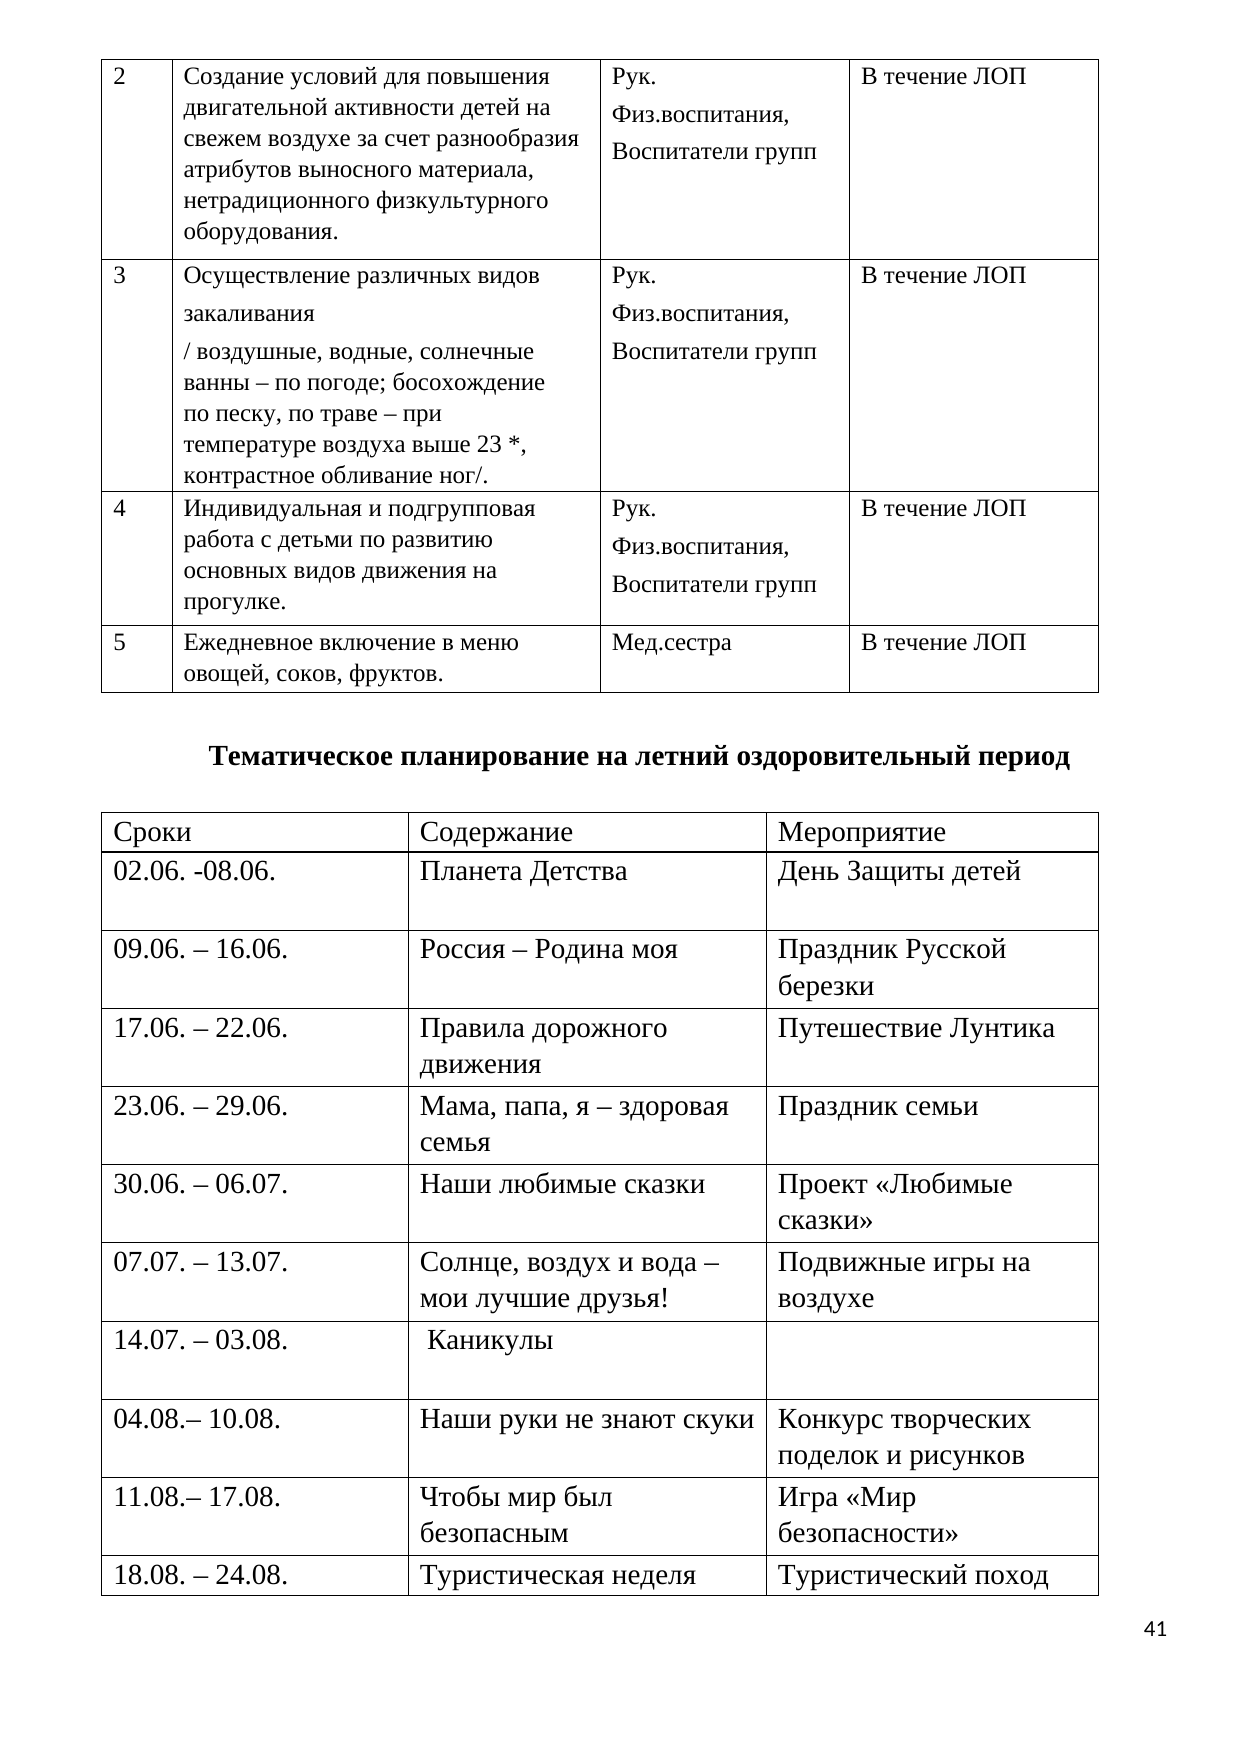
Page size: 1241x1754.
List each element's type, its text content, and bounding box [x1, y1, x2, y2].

table_cell Праздник семьи [767, 1087, 1098, 1164]
table_cell 14.07. – 03.08. [102, 1322, 408, 1399]
table_cell В течение ЛОП [850, 626, 1098, 692]
table_cell Чтобы мир был безопасным [409, 1478, 766, 1555]
table_cell 09.06. – 16.06. [102, 931, 408, 1008]
table_cell Создание условий для повышения двигательной активности детей на свежем воздухе за счет разнообразия атрибутов выносного материала, нетрадиционного физкультурного оборудования. [173, 60, 600, 258]
table_cell Конкурс творческих поделок и рисунков [767, 1400, 1098, 1477]
table_cell День Защиты детей [767, 853, 1098, 929]
table_cell Мед.сестра [601, 626, 849, 692]
table_cell Индивидуальная и подгрупповая работа с детьми по развитию основных видов движения на прогулке. [173, 492, 600, 624]
table_cell Правила дорожного движения [409, 1009, 766, 1086]
table_cell Праздник Русской березки [767, 931, 1098, 1008]
table_cell 18.08. – 24.08. [102, 1556, 408, 1595]
table_cell 5 [102, 626, 172, 692]
table_cell Каникулы [409, 1322, 766, 1399]
table_cell Мама, папа, я – здоровая семья [409, 1087, 766, 1164]
table_cell Солнце, воздух и вода – мои лучшие друзья! [409, 1243, 766, 1321]
table_cell Рук. Физ.воспитания, Воспитатели групп [601, 260, 849, 491]
table_cell В течение ЛОП [850, 492, 1098, 624]
table_cell 23.06. – 29.06. [102, 1087, 408, 1164]
table_cell 2 [102, 60, 172, 258]
table_cell В течение ЛОП [850, 260, 1098, 491]
table_cell Проект «Любимые сказки» [767, 1165, 1098, 1242]
table_header Мероприятие [767, 813, 1098, 851]
table_cell 07.07. – 13.07. [102, 1243, 408, 1321]
table_cell Рук. Физ.воспитания, Воспитатели групп [601, 492, 849, 624]
table_cell Игра «Мир безопасности» [767, 1478, 1098, 1555]
table_cell Туристическая неделя [409, 1556, 766, 1595]
table_cell 3 [102, 260, 172, 491]
table_cell 04.08.– 10.08. [102, 1400, 408, 1477]
table_cell Россия – Родина моя [409, 931, 766, 1008]
table_cell Осуществление различных видов закаливания / воздушные, водные, солнечные ванны – по погоде; босохождение по песку, по траве – при температуре воздуха выше 23 *, контрастное обливание ног/. [173, 260, 600, 491]
table_cell 30.06. – 06.07. [102, 1165, 408, 1242]
table_cell Подвижные игры на воздухе [767, 1243, 1098, 1321]
table_cell [767, 1322, 1098, 1399]
table_cell Ежедневное включение в меню овощей, соков, фруктов. [173, 626, 600, 692]
table_cell 11.08.– 17.08. [102, 1478, 408, 1555]
table_cell Туристический поход [767, 1556, 1098, 1595]
table_cell 17.06. – 22.06. [102, 1009, 408, 1086]
table_cell Наши руки не знают скуки [409, 1400, 766, 1477]
text Тематическое планирование на летний оздоровительный период [208, 738, 1197, 771]
table_header Сроки [102, 813, 408, 851]
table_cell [601, 60, 849, 258]
table_cell 4 [102, 492, 172, 624]
table_cell 02.06. -08.06. [102, 853, 408, 929]
table_cell Планета Детства [409, 853, 766, 929]
table_cell Путешествие Лунтика [767, 1009, 1098, 1086]
table_cell В течение ЛОП [850, 60, 1098, 258]
table_cell Наши любимые сказки [409, 1165, 766, 1242]
table_header Содержание [409, 813, 766, 851]
